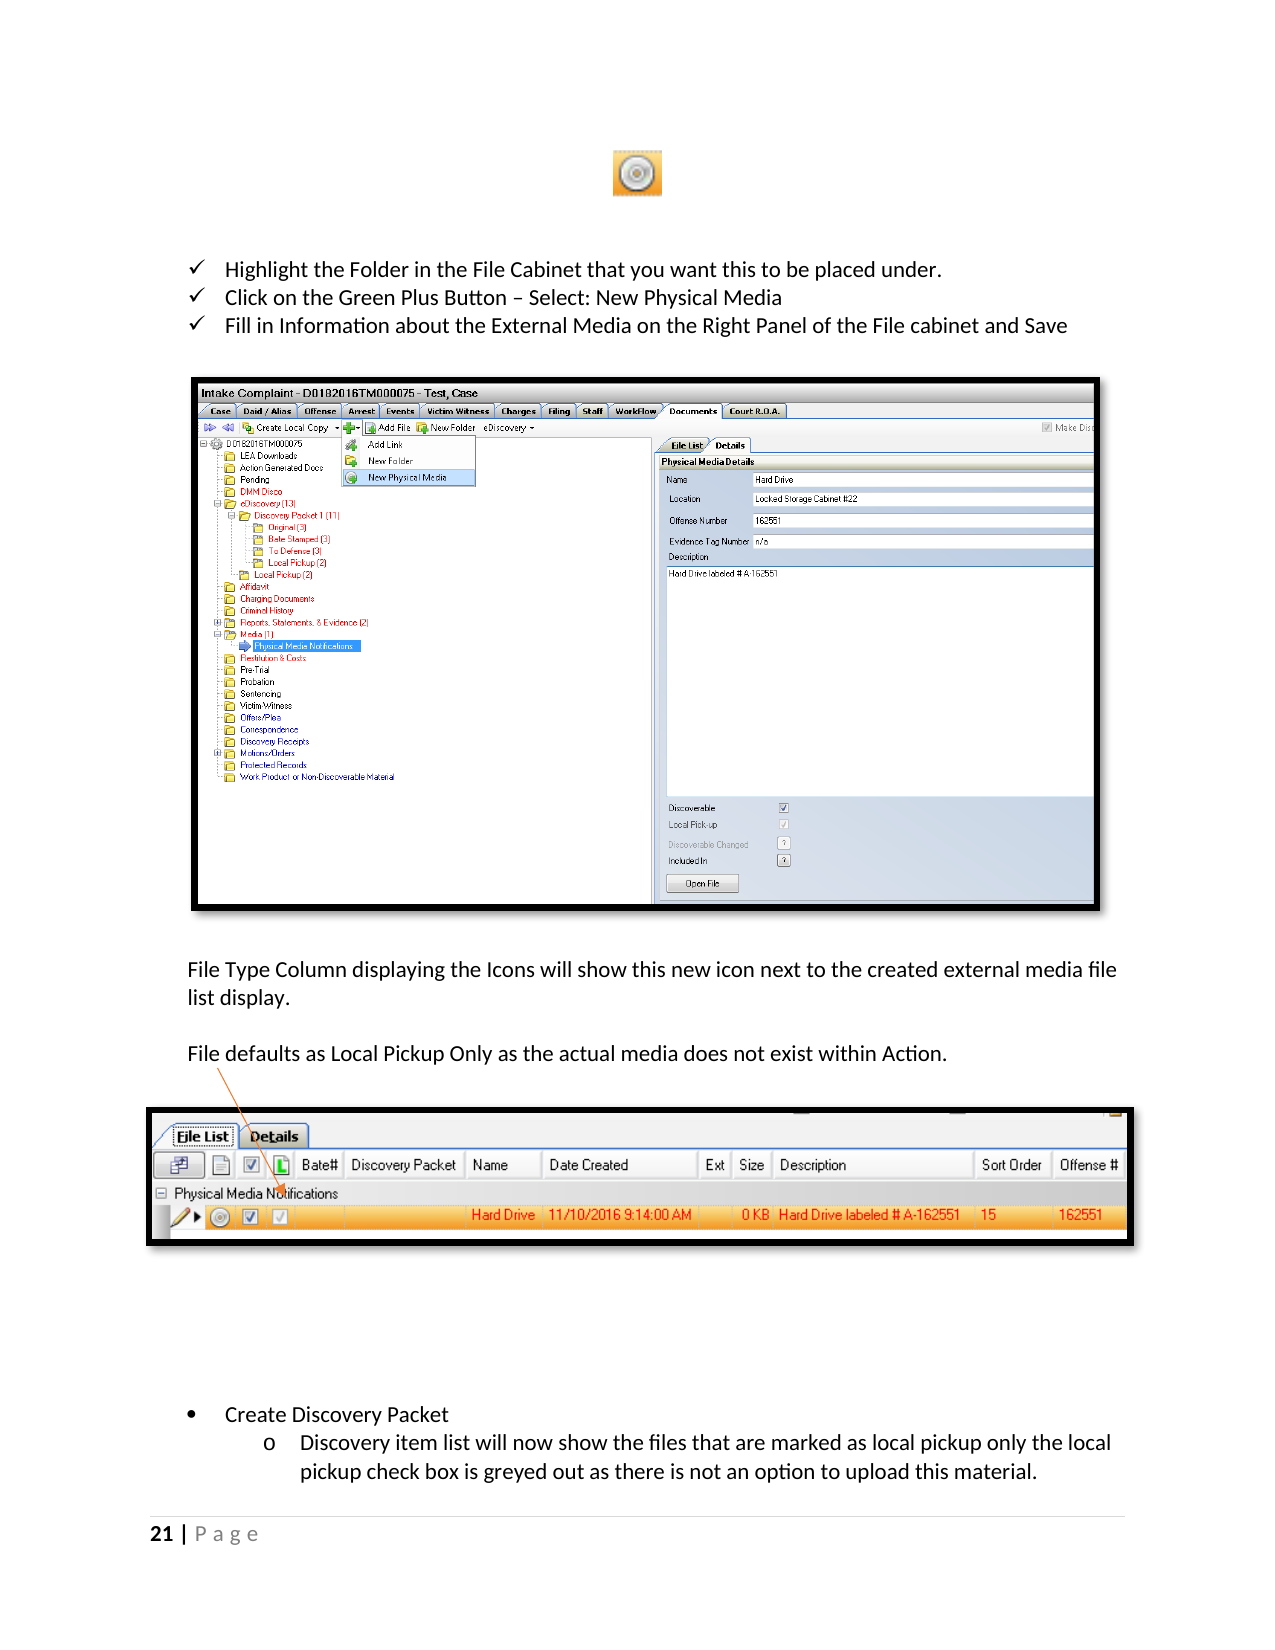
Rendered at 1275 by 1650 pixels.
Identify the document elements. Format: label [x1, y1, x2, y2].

picture [198, 383, 1094, 904]
